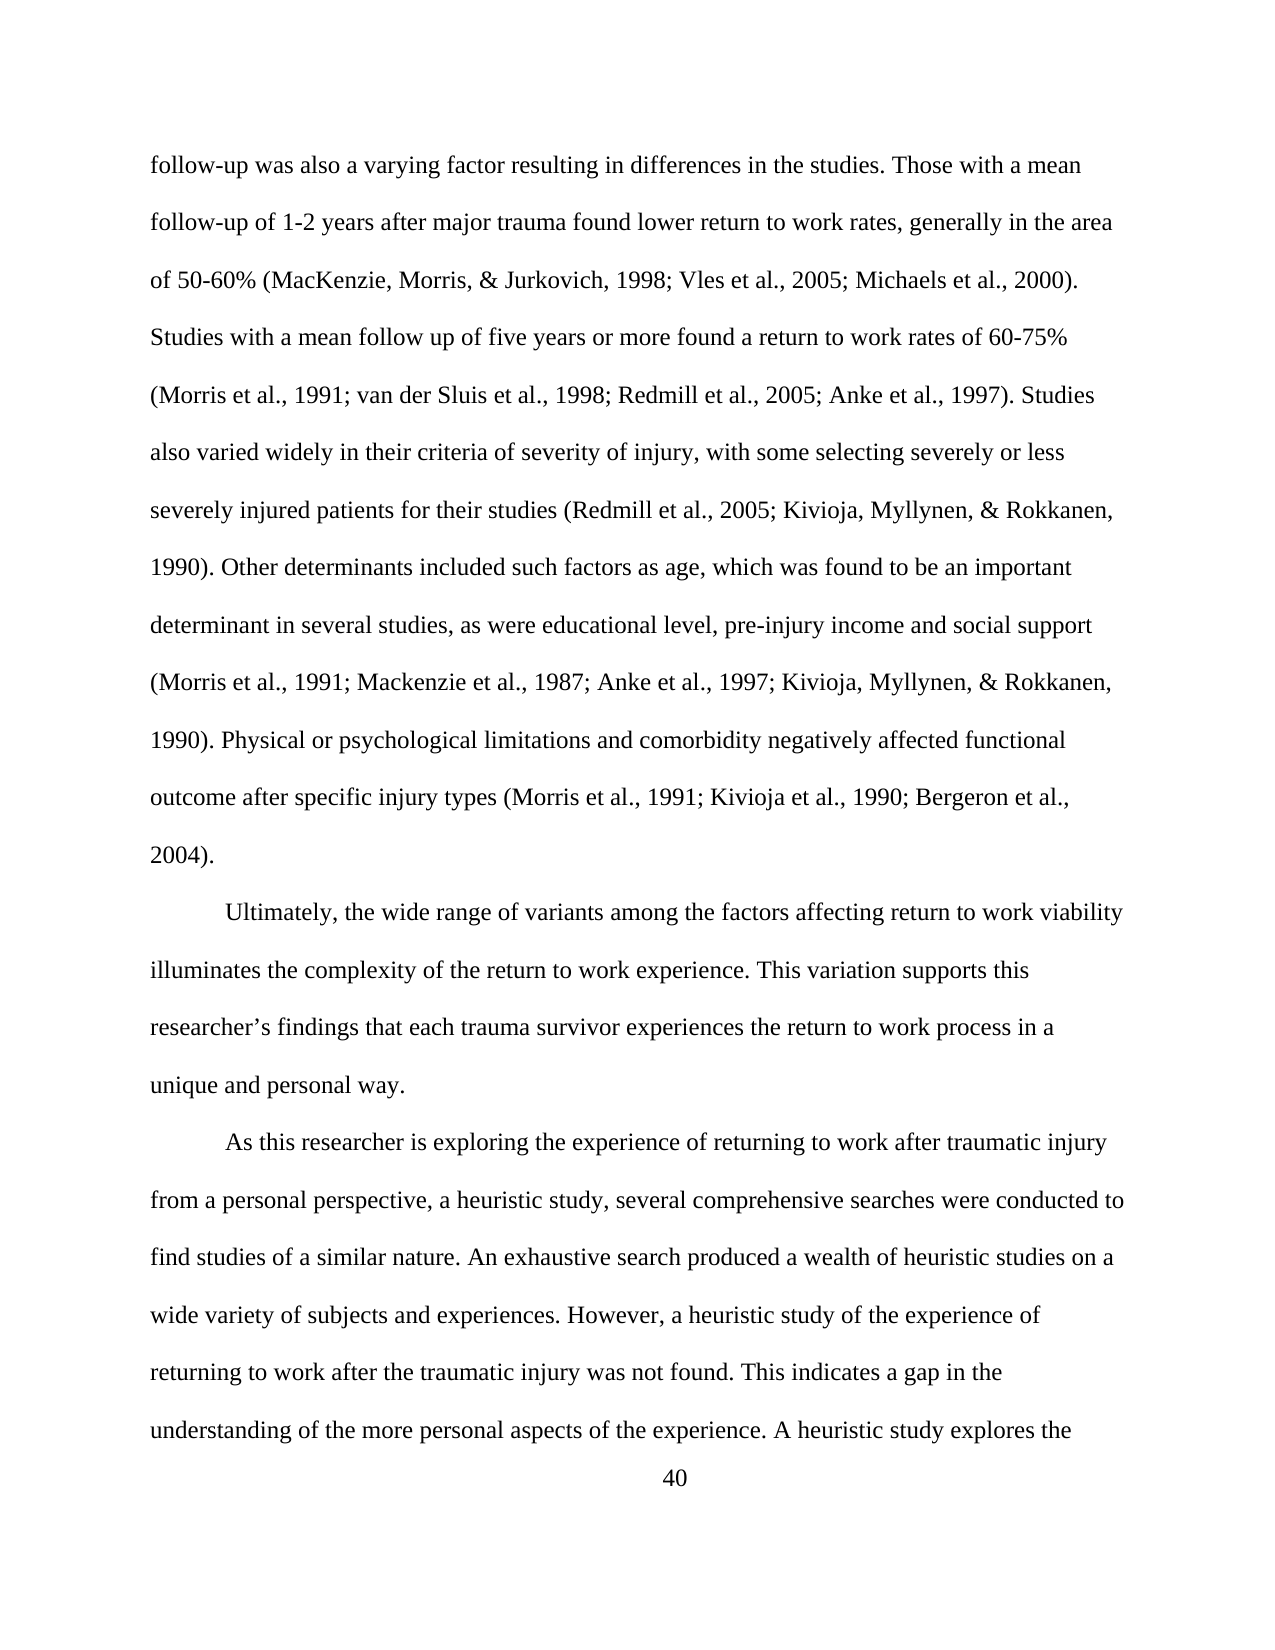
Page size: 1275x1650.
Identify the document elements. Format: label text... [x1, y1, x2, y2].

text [150, 150, 1125, 869]
text Ultimately, the wide range of variants among the factors affecting return to work viability illuminates the complexity of the return to work experience. This variation supports this researcher’s findings that each trauma survivor experiences the return to work process in a unique and personal way. [150, 897, 1125, 1099]
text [150, 1127, 1125, 1444]
